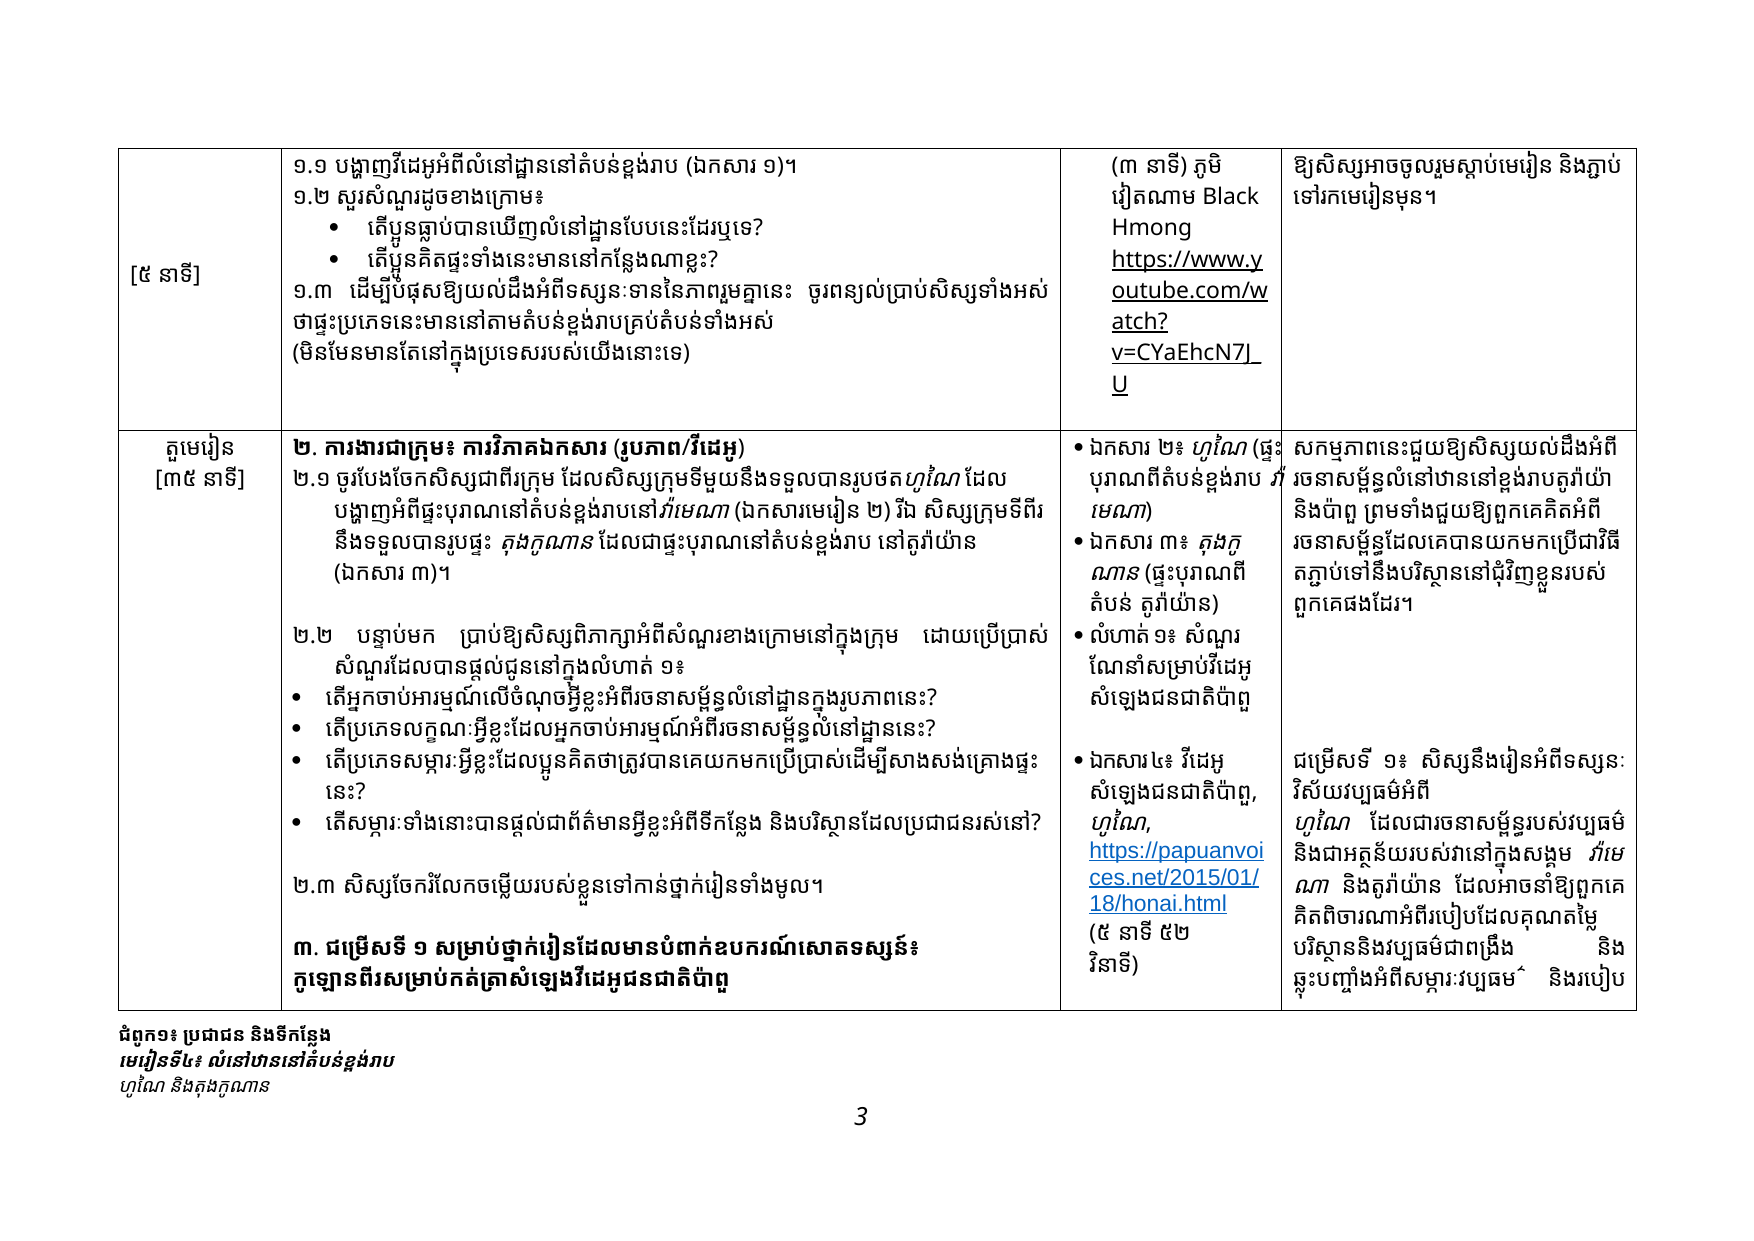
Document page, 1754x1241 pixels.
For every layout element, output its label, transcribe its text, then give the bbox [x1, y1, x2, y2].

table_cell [1061, 431, 1281, 1010]
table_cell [282, 149, 1060, 430]
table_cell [1061, 149, 1281, 430]
table_cell តួមេរៀន [៣៥ នាទី] [119, 431, 281, 1010]
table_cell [1282, 431, 1636, 1010]
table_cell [282, 431, 1060, 1010]
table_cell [1282, 149, 1636, 430]
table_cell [119, 149, 281, 430]
